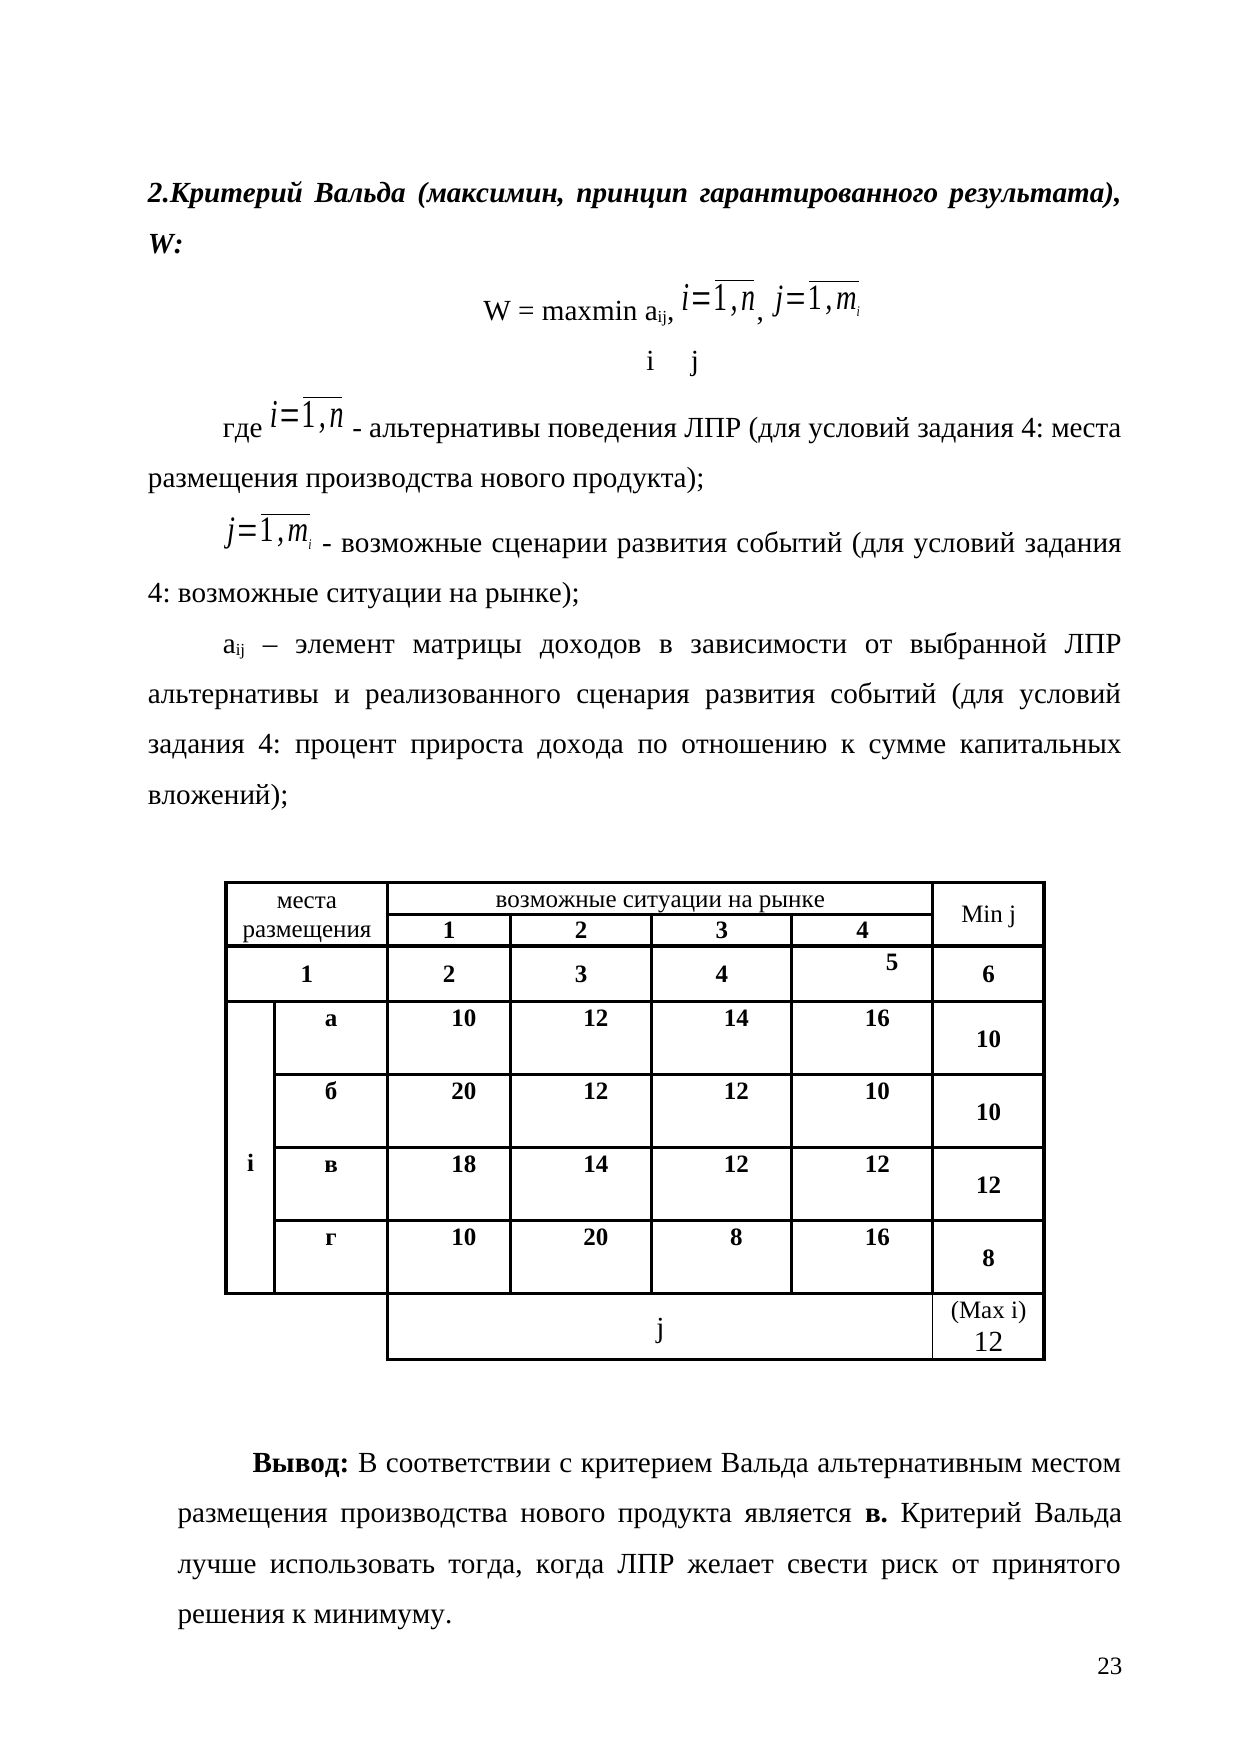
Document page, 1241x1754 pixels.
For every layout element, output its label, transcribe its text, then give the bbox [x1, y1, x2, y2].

table_cell 16 [793, 1222, 931, 1292]
table_cell 12 [793, 1149, 931, 1219]
table_cell 8 [934, 1222, 1042, 1292]
table_cell 12 [512, 1076, 650, 1146]
table_cell 10 [389, 1003, 509, 1073]
text W = maxmin aij, , [148, 276, 1122, 326]
table_cell 1 [228, 948, 386, 1000]
text где - альтернативы поведения ЛПР (для условий задания 4: места размещения производства нового продукта); [148, 393, 1122, 494]
table_cell 4 [653, 948, 790, 1000]
table_cell 14 [653, 1003, 790, 1073]
table_cell 20 [389, 1076, 509, 1146]
table_cell 12 [653, 1149, 790, 1219]
table_cell 4 [793, 916, 931, 944]
table_header места размещения [228, 884, 386, 944]
table_cell (Max i) 12 [933, 1295, 1042, 1358]
table_cell 10 [934, 1003, 1042, 1073]
table_cell а [276, 1003, 386, 1073]
text аij – элемент матрицы доходов в зависимости от выбранной ЛПР альтернативы и реализованного сценария развития событий (для условий задания 4: процент прироста дохода по отношению к сумме капитальных вложений); [148, 626, 1122, 810]
table_cell 1 [389, 916, 509, 944]
table_cell 8 [653, 1222, 790, 1292]
table_cell 18 [389, 1149, 509, 1219]
table_cell 12 [653, 1076, 790, 1146]
table_cell 10 [793, 1076, 931, 1146]
table_cell 12 [512, 1003, 650, 1073]
table_cell 14 [512, 1149, 650, 1219]
text i j [148, 343, 1122, 377]
table_cell 6 [934, 948, 1042, 1000]
table_cell 20 [512, 1222, 650, 1292]
table_cell 3 [512, 948, 650, 1000]
table_cell г [276, 1222, 386, 1292]
table_cell 10 [389, 1222, 509, 1292]
table_cell 2 [512, 916, 650, 944]
table_cell 2 [389, 948, 509, 1000]
text 2.Критерий Вальда (максимин, принцип гарантированного результата), W: [148, 176, 1122, 259]
table_cell 3 [653, 916, 790, 944]
text - возможные сценарии развития событий (для условий задания 4: возможные ситуации на рынке); [148, 510, 1122, 609]
table_header возможные ситуации на рынке [389, 884, 931, 912]
table_cell 10 [934, 1076, 1042, 1146]
table_cell б [276, 1076, 386, 1146]
table_cell 12 [934, 1149, 1042, 1219]
table_cell j [389, 1295, 932, 1358]
table_header Min j [934, 884, 1042, 944]
table_cell в [276, 1149, 386, 1219]
table_cell 16 [793, 1003, 931, 1073]
table_cell 5 [793, 948, 931, 1000]
text Вывод: В соответствии с критерием Вальда альтернативным местом размещения производства нового продукта является в. Критерий Вальда лучше использовать тогда, когда ЛПР желает свести риск от принятого решения к минимуму. [177, 1445, 1122, 1630]
table_cell i [228, 1003, 273, 1292]
